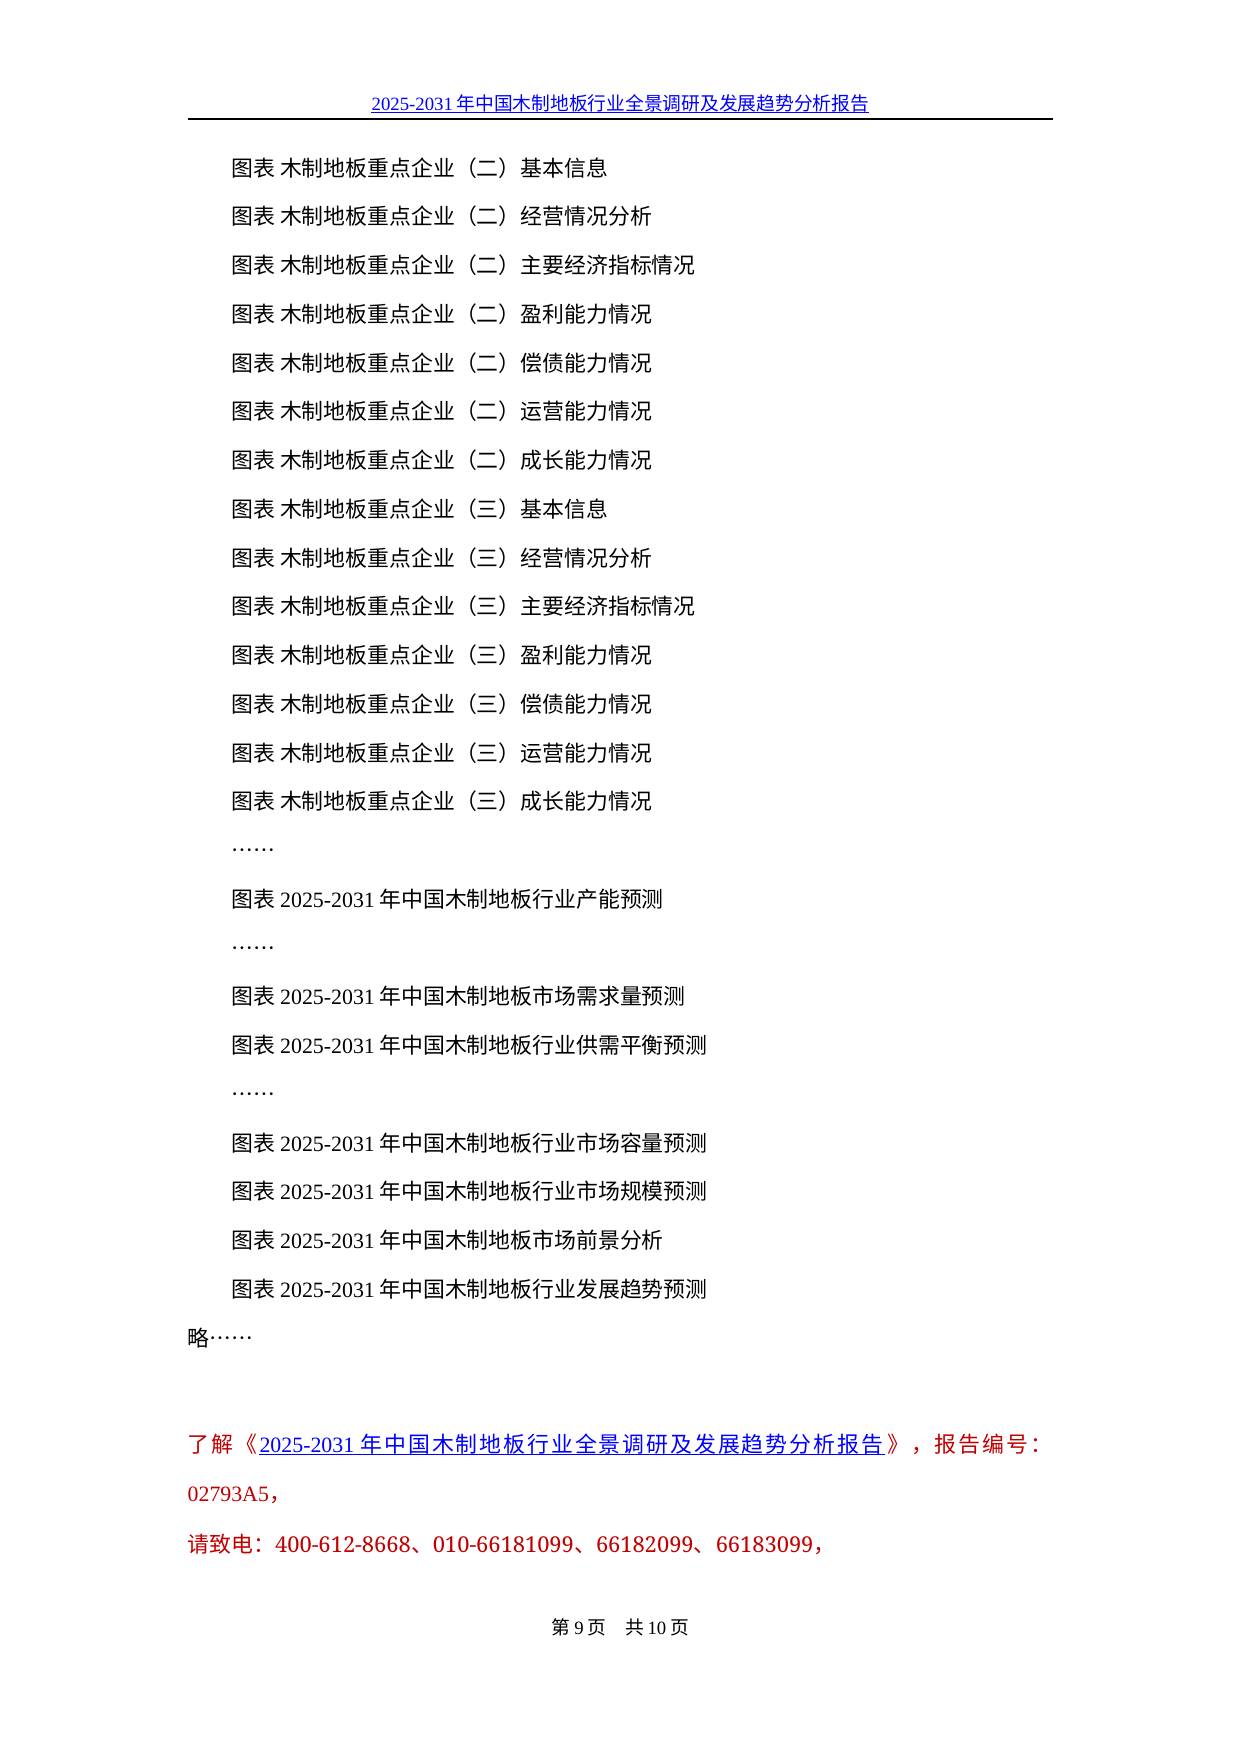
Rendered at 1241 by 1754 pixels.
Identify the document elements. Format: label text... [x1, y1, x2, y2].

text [187, 150, 1053, 1353]
text 请致电：400-612-8668、010-66181099、66182099、66183099， [187, 1527, 1053, 1559]
text 了解《2025-2031年中国木制地板行业全景调研及发展趋势分析报告》，报告编号：02793A5， [187, 1427, 1053, 1508]
